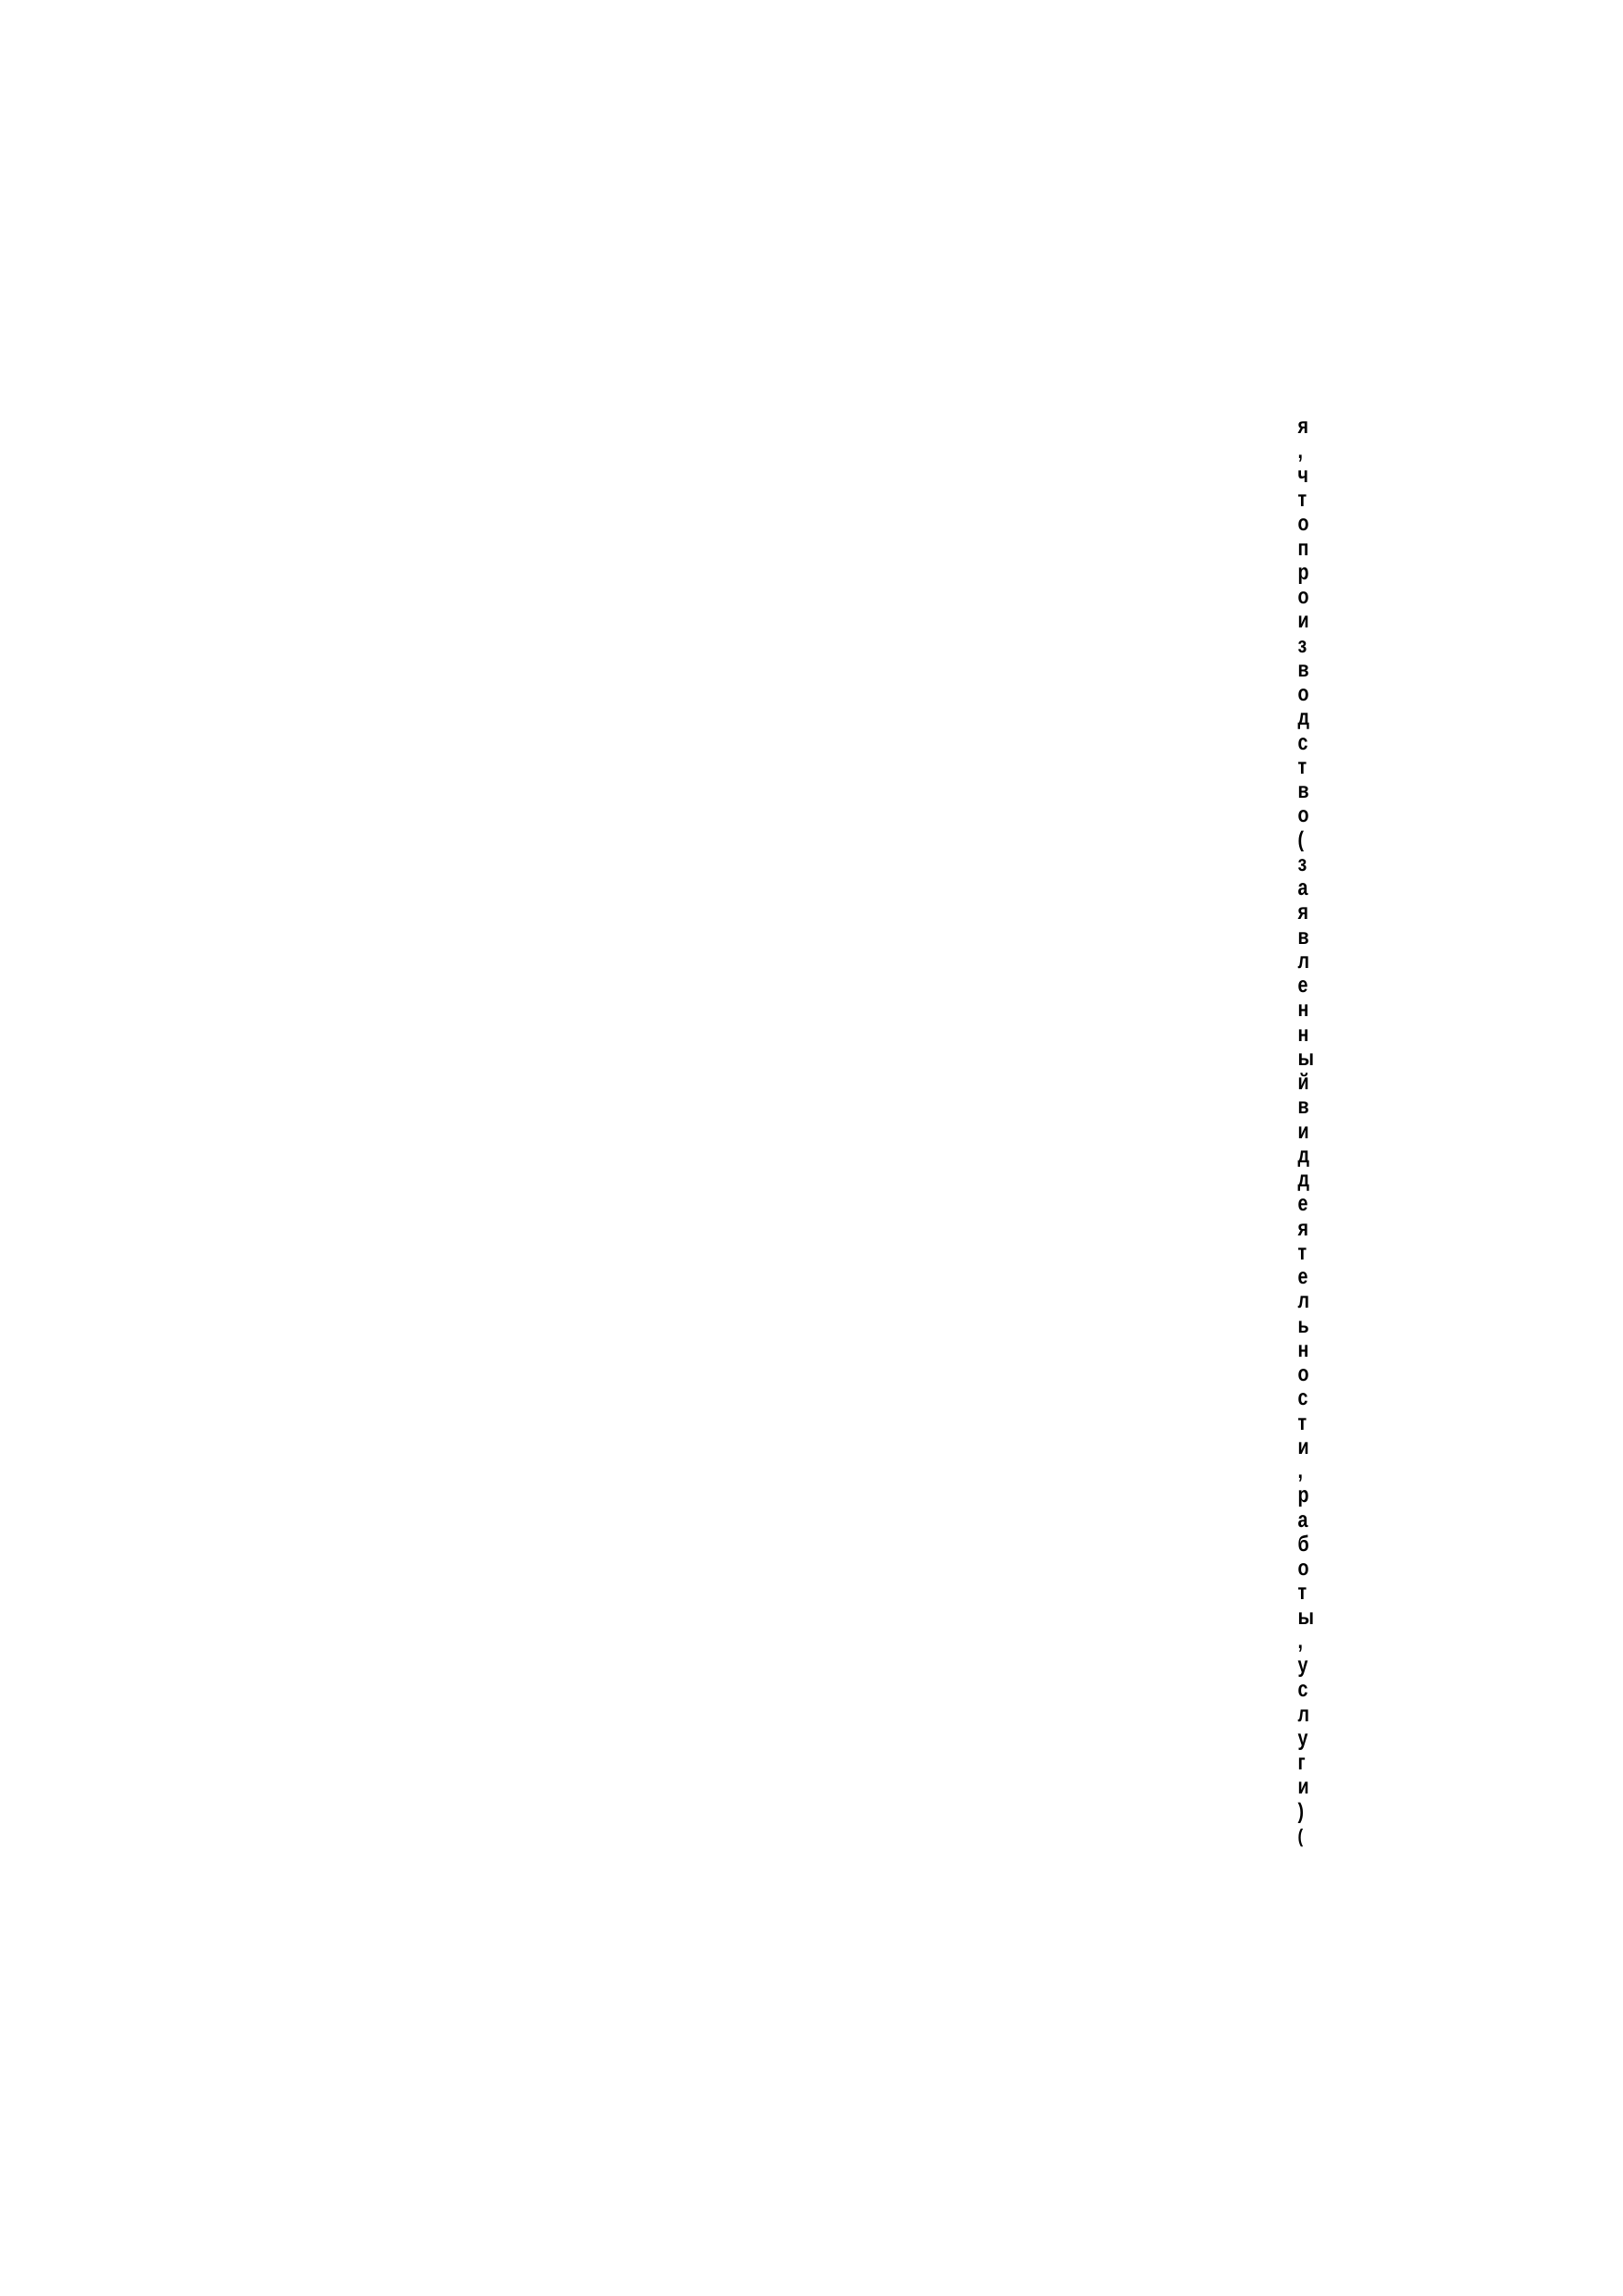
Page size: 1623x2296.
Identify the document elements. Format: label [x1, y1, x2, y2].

text [1297, 415, 1311, 1848]
